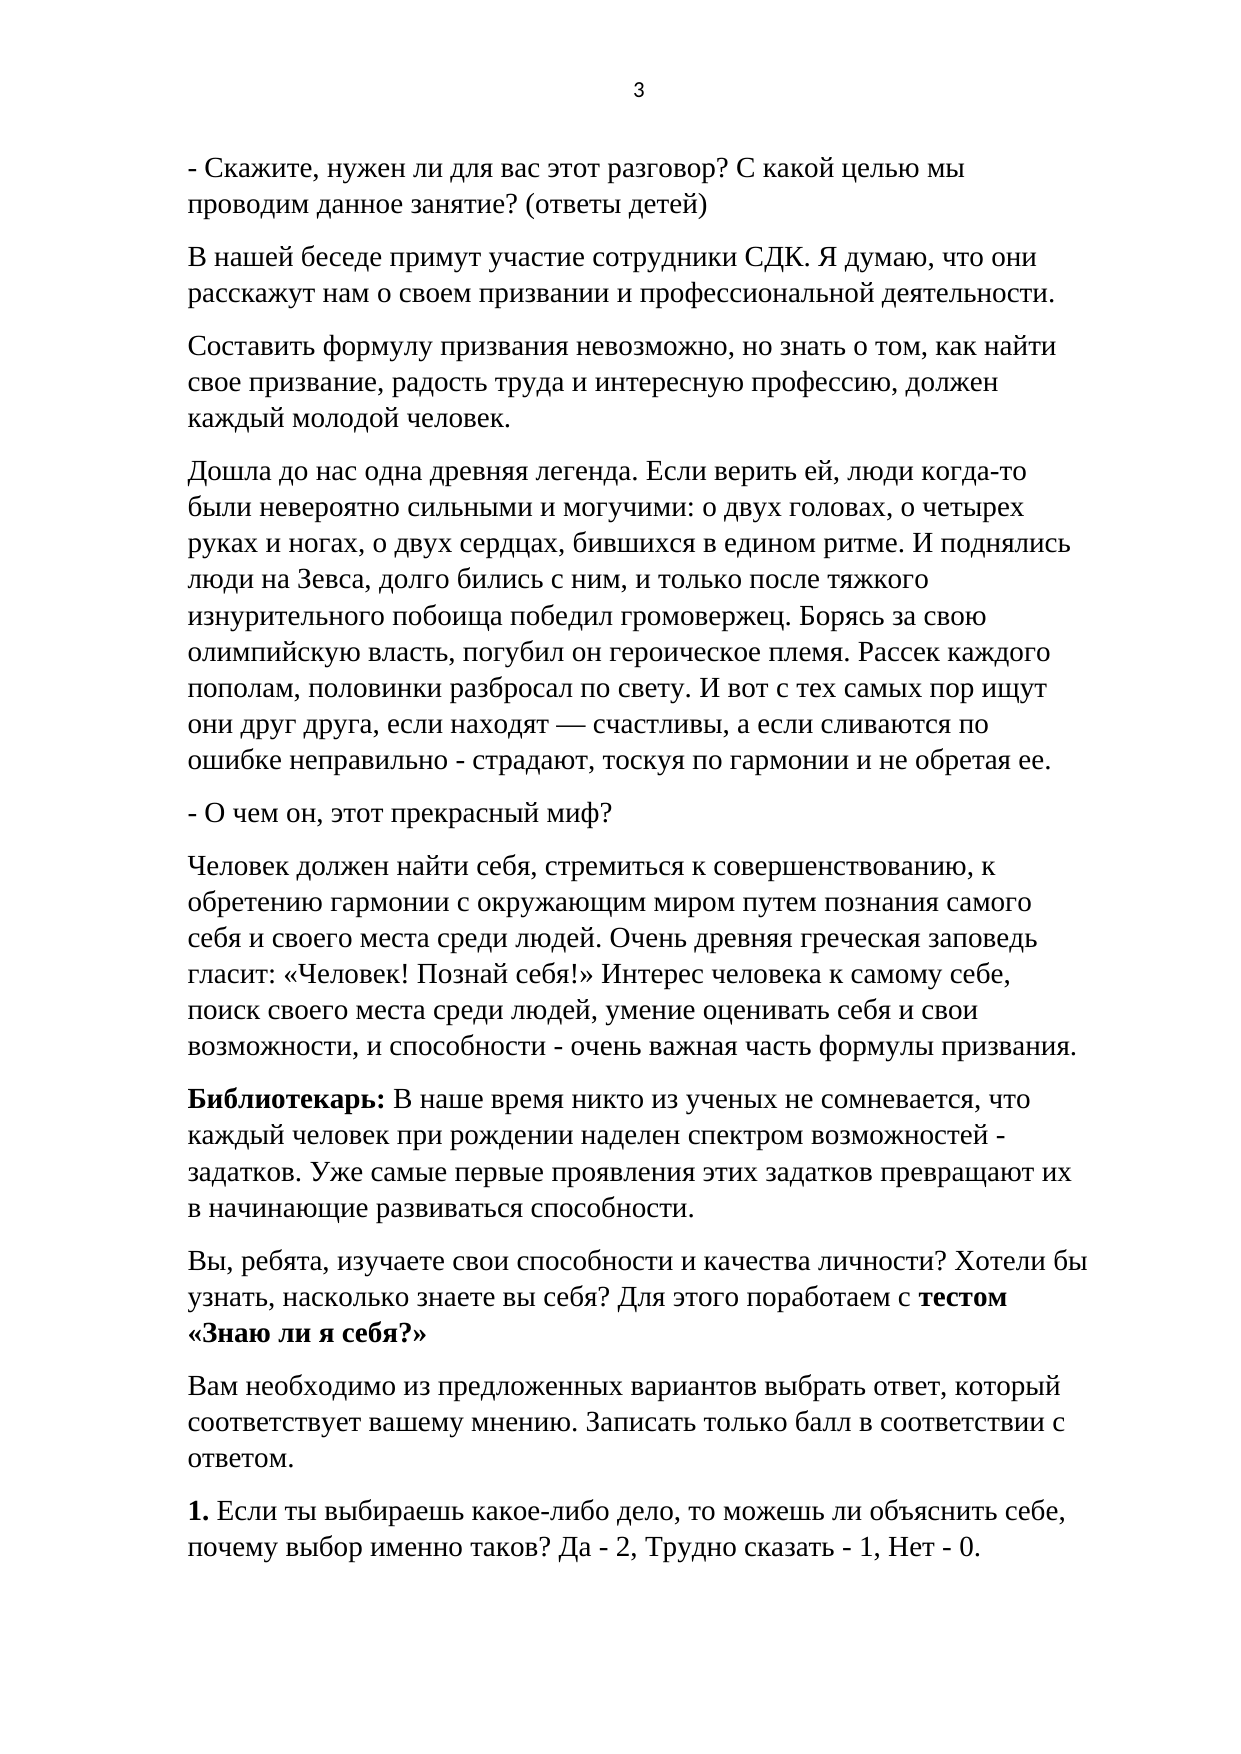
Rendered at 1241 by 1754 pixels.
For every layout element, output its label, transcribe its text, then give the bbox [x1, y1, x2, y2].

text 1. Если ты выбираешь какое-либо дело, то можешь ли объяснить себе, почему выбор именно таков? Да - 2, Трудно сказать - 1, Нет - 0. [187, 1493, 1090, 1562]
text Вам необходимо из предложенных вариантов выбрать ответ, который соответствует вашему мнению. Записать только балл в соответствии с ответом. [187, 1368, 1090, 1473]
text Составить формулу призвания невозможно, но знать о том, как найти свое призвание, радость труда и интересную профессию, должен каждый молодой человек. [187, 328, 1090, 434]
text - О чем он, этот прекрасный миф? [187, 795, 1090, 828]
text Вы, ребята, изучаете свои способности и качества личности? Хотели бы узнать, насколько знаете вы себя? Для этого поработаем с тестом «Знаю ли я себя?» [187, 1243, 1090, 1348]
text В нашей беседе примут участие сотрудники СДК. Я думаю, что они расскажут нам о своем призвании и профессиональной деятельности. [187, 239, 1090, 309]
text - Скажите, нужен ли для вас этот разговор? С какой целью мы проводим данное занятие? (ответы детей) [187, 150, 1090, 220]
text Человек должен найти себя, стремиться к совершенствованию, к обретению гармонии с окружающим миром путем познания самого себя и своего места среди людей. Очень древняя греческая заповедь гласит: «Человек! Познай себя!» Интерес человека к самому себе, поиск своего места среди людей, умение оценивать себя и свои возможности, и способности - очень важная часть формулы призвания. [187, 848, 1090, 1062]
text Библиотекарь: В наше время никто из ученых не сомневается, что каждый человек при рождении наделен спектром возможностей - задатков. Уже самые первые проявления этих задатков превращают их в начинающие развиваться способности. [187, 1081, 1090, 1223]
text Дошла до нас одна древняя легенда. Если верить ей, люди когда-то были невероятно сильными и могучими: о двух головах, о четырех руках и ногах, о двух сердцах, бившихся в едином ритме. И поднялись люди на Зевса, долго бились с ним, и только после тяжкого изнурительного побоища победил громовержец. Борясь за свою олимпийскую власть, погубил он героическое племя. Рассек каждого пополам, половинки разбросал по свету. И вот с тех самых пор ищут они друг друга, если находят — счастливы, а если сливаются по ошибке неправильно - страдают, тоскуя по гармонии и не обретая ее. [187, 453, 1090, 776]
